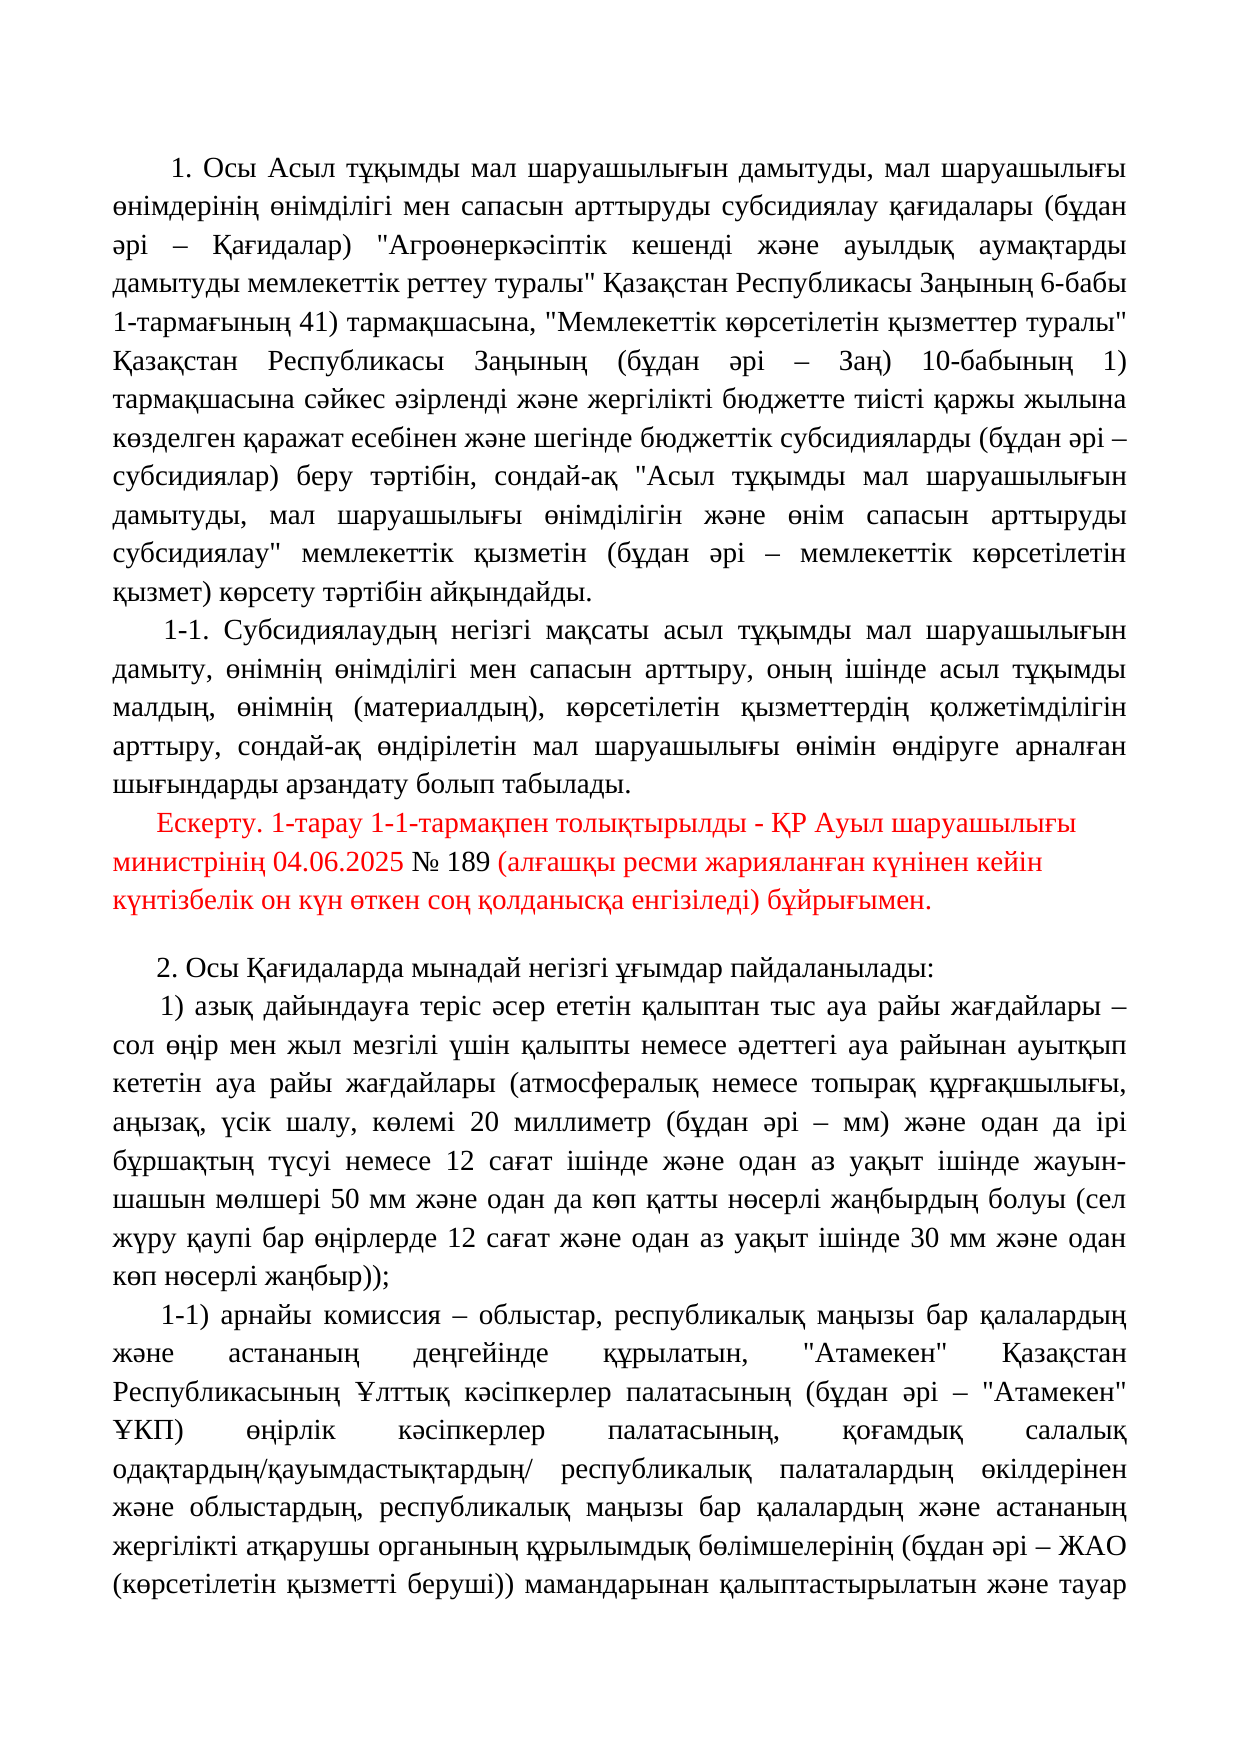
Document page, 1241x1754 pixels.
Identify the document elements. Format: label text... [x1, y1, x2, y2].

text 1. Осы Асыл тұқымды мал шаруашылығын дамытуды, мал шаруашылығы өнімдерінің өнімділігі мен сапасын арттыруды субсидиялау қағидалары (бұдан әрі – Қағидалар) "Агроөнеркәсіптік кешенді және ауылдық аумақтарды дамытуды мемлекеттік реттеу туралы" Қазақстан Республикасы Заңының 6-бабы 1-тармағының 41) тармақшасына, "Мемлекеттік көрсетілетін қызметтер туралы" Қазақстан Республикасы Заңының (бұдан әрі – Заң) 10-бабының 1) тармақшасына сәйкес әзірленді және жергілікті бюджетте тиісті қаржы жылына көзделген қаражат есебінен және шегінде бюджеттік субсидияларды (бұдан әрі – субсидиялар) беру тәртібін, сондай-ақ "Асыл тұқымды мал шаруашылығын дамытуды, мал шаруашылығы өнімділігін және өнім сапасын арттыруды субсидиялау" мемлекеттік қызметін (бұдан әрі – мемлекеттік көрсетілетін қызмет) көрсету тәртібін айқындайды. [112, 150, 1128, 607]
text 1) азық дайындауға теріс әсер ететін қалыптан тыс ауа райы жағдайлары – cол өңір мен жыл мезгілі үшін қалыпты немесе әдеттегі ауа райынан ауытқып кететін ауа райы жағдайлары (атмосфералық немесе топырақ құрғақшылығы, аңызақ, үсік шалу, көлемі 20 миллиметр (бұдан әрі – мм) және одан да ірі бұршақтың түсуі немесе 12 сағат ішінде және одан аз уақыт ішінде жауын-шашын мөлшері 50 мм және одан да көп қатты нөсерлі жаңбырдың болуы (сел жүру қаупі бар өңірлерде 12 сағат және одан аз уақыт ішінде 30 мм және одан көп нөсерлі жаңбыр)); [112, 988, 1128, 1292]
text Ескерту. 1-тарау 1-1-тармақпен толықтырылды - ҚР Ауыл шаруашылығы министрінің 04.06.2025 № 189 (алғашқы ресми жарияланған күнінен кейін күнтізбелік он күн өткен соң қолданысқа енгізіледі) бұйрығымен. [112, 805, 1128, 946]
text 1-1. Субсидиялаудың негізгі мақсаты асыл тұқымды мал шаруашылығын дамыту, өнімнің өнімділігі мен сапасын арттыру, оның ішінде асыл тұқымды малдың, өнімнің (материалдың), көрсетілетін қызметтердің қолжетімділігін арттыру, сондай-ақ өндірілетін мал шаруашылығы өнімін өндіруге арналған шығындарды арзандату болып табылады. [112, 612, 1128, 800]
text 2. Осы Қағидаларда мынадай негізгі ұғымдар пайдаланылады: [112, 950, 1128, 983]
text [112, 1297, 1128, 1600]
